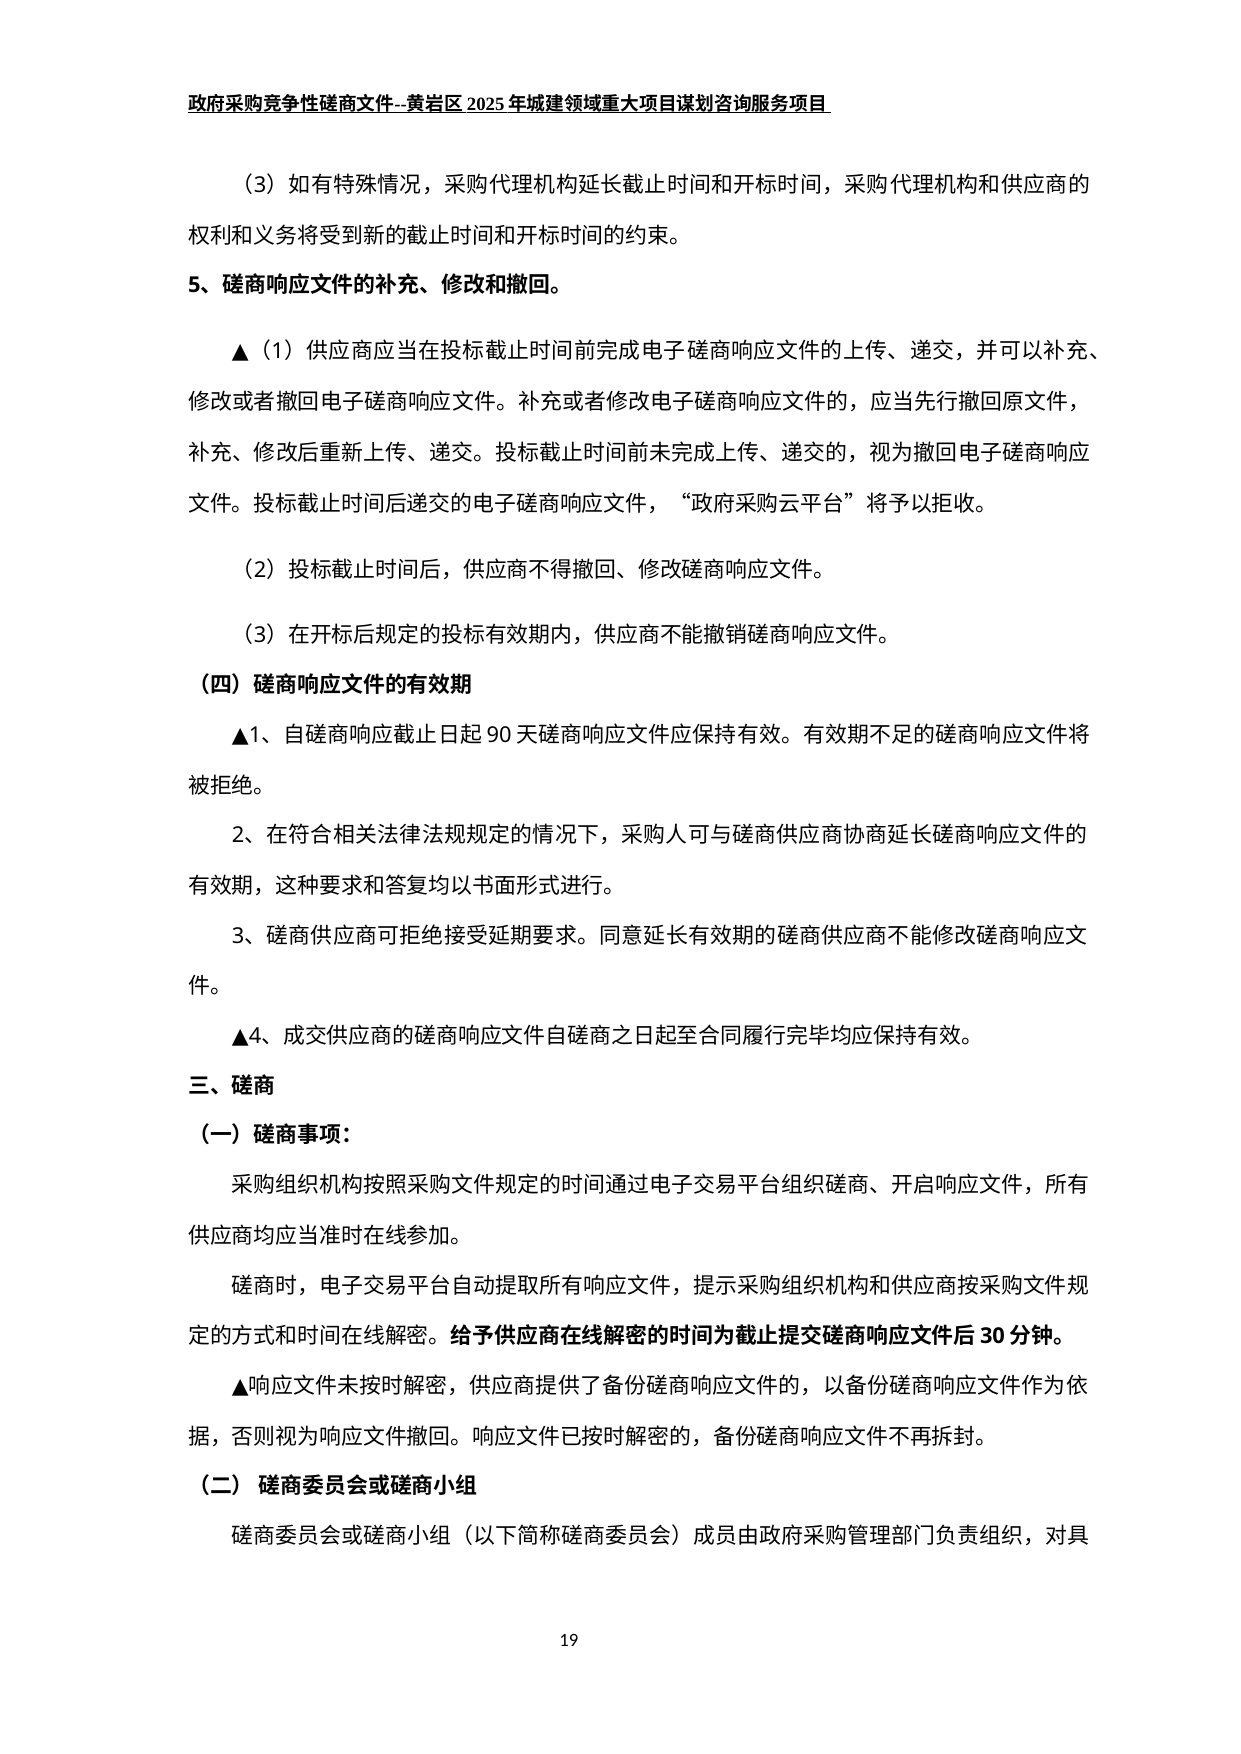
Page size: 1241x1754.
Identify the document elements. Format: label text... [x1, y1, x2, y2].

text 3、磋商供应商可拒绝接受延期要求。同意延长有效期的磋商供应商不能修改磋商响应文件。 [188, 917, 1090, 1001]
text 磋商时，电子交易平台自动提取所有响应文件，提示采购组织机构和供应商按采购文件规定的方式和时间在线解密。给予供应商在线解密的时间为截止提交磋商响应文件后30分钟。 [188, 1267, 1090, 1351]
text ▲1、自磋商响应截止日起90天磋商响应文件应保持有效。有效期不足的磋商响应文件将被拒绝。 [188, 716, 1090, 800]
text 5、磋商响应文件的补充、修改和撤回。 [188, 266, 1090, 300]
text ▲（1）供应商应当在投标截止时间前完成电子磋商响应文件的上传、递交，并可以补充、修改或者撤回电子磋商响应文件。补充或者修改电子磋商响应文件的，应当先行撤回原文件，补充、修改后重新上传、递交。投标截止时间前未完成上传、递交的，视为撤回电子磋商响应文件。投标截止时间后递交的电子磋商响应文件，“政府采购云平台”将予以拒收。 [188, 332, 1090, 518]
text 2、在符合相关法律法规规定的情况下，采购人可与磋商供应商协商延长磋商响应文件的有效期，这种要求和答复均以书面形式进行。 [188, 816, 1090, 901]
list 磋商委员会或磋商小组 [188, 1467, 1090, 1501]
text ▲4、成交供应商的磋商响应文件自磋商之日起至合同履行完毕均应保持有效。 [188, 1017, 1090, 1051]
text （3）在开标后规定的投标有效期内，供应商不能撤销磋商响应文件。 [188, 616, 1090, 650]
text 三、磋商 [188, 1067, 1090, 1101]
text （2）投标截止时间后，供应商不得撤回、修改磋商响应文件。 [188, 551, 1090, 584]
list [188, 1517, 1090, 1551]
text 采购组织机构按照采购文件规定的时间通过电子交易平台组织磋商、开启响应文件，所有供应商均应当准时在线参加。 [188, 1166, 1090, 1251]
text （一）磋商事项： [188, 1116, 1090, 1150]
text （四）磋商响应文件的有效期 [188, 666, 1090, 700]
text ▲响应文件未按时解密，供应商提供了备份磋商响应文件的，以备份磋商响应文件作为依据，否则视为响应文件撤回。响应文件已按时解密的，备份磋商响应文件不再拆封。 [188, 1367, 1090, 1452]
text （3）如有特殊情况，采购代理机构延长截止时间和开标时间，采购代理机构和供应商的权利和义务将受到新的截止时间和开标时间的约束。 [188, 166, 1090, 251]
